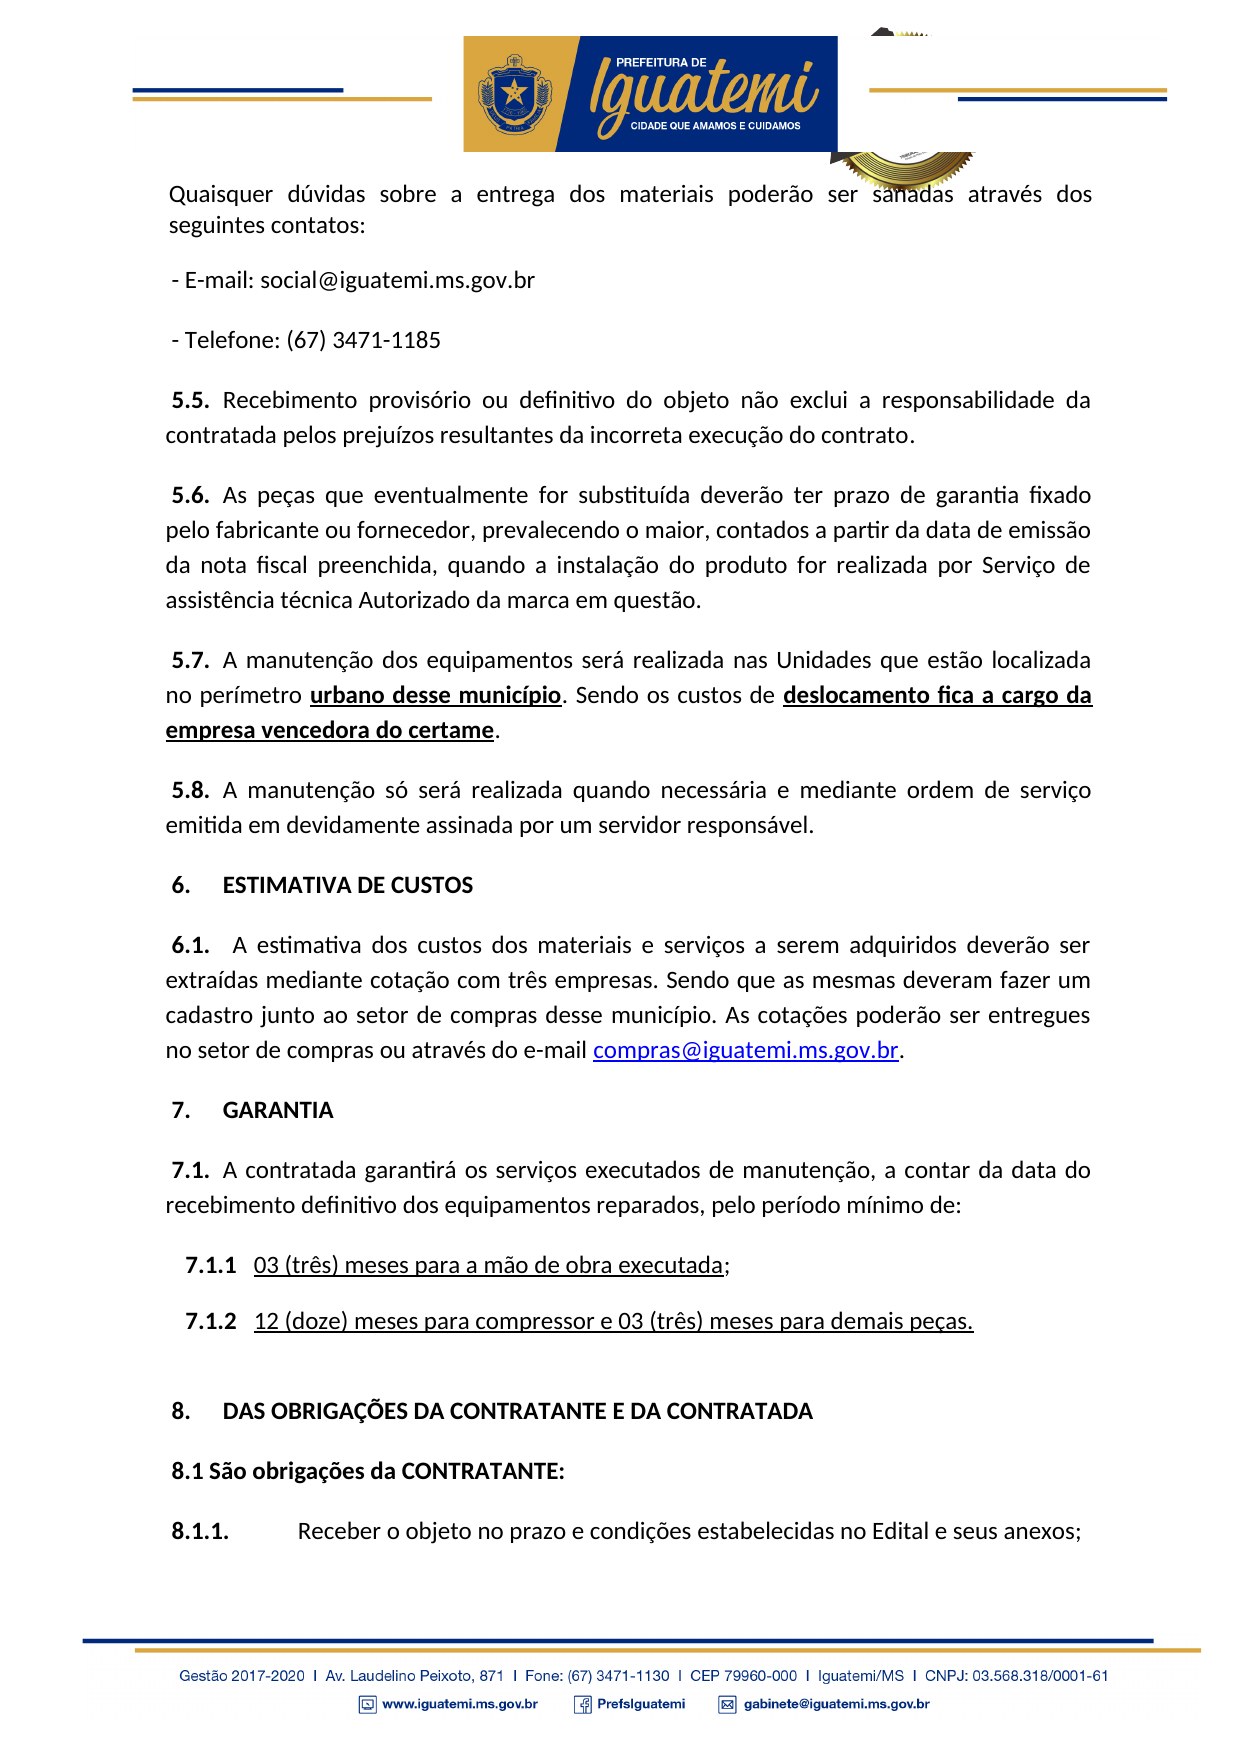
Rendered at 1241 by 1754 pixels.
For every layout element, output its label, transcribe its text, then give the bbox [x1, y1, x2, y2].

list São obrigações da CONTRATANTE: [171, 1456, 1092, 1486]
list - Telefone: (67) 3471-1185 [165, 324, 1092, 355]
text 7.1.2 12 (doze) meses para compressor e 03 (três) meses para demais peças. [185, 1305, 1092, 1335]
list DAS OBRIGAÇÕES DA CONTRATANTE E DA CONTRATADA [165, 1396, 1092, 1426]
list GARANTIA [165, 1094, 1092, 1125]
text 7.1.1 03 (três) meses para a mão de obra executada; [185, 1249, 1092, 1280]
picture [82, 1630, 1202, 1721]
text Quaisquer dúvidas sobre a entrega dos materiais poderão ser sanadas através dos seguintes contatos: [168, 152, 1092, 239]
list Receber o objeto no prazo e condições estabelecidas no Edital e seus anexos; [165, 1516, 1092, 1546]
list As peças que eventualmente for substituída deverão ter prazo de garantia fixado pelo fabricante ou fornecedor, prevalecendo o maior, contados a partir da data de emissão da nota fiscal preenchida, quando a instalação do produto for realizada por Serviço de assistência técnica Autorizado da marca em questão. [165, 479, 1092, 615]
list Recebimento provisório ou definitivo do objeto não exclui a responsabilidade da contratada pelos prejuízos resultantes da incorreta execução do contrato. [165, 384, 1092, 450]
picture [132, 0, 1167, 152]
list - E-mail: social@iguatemi.ms.gov.br [165, 264, 1092, 295]
list A contratada garantirá os serviços executados de manutenção, a contar da data do recebimento definitivo dos equipamentos reparados, pelo período mínimo de: [165, 1154, 1092, 1220]
list A manutenção só será realizada quando necessária e mediante ordem de serviço emitida em devidamente assinada por um servidor responsável. [165, 774, 1092, 840]
list ESTIMATIVA DE CUSTOS [165, 869, 1092, 900]
list A manutenção dos equipamentos será realizada nas Unidades que estão localizada no perímetro urbano desse município. Sendo os custos de deslocamento fica a cargo da empresa vencedora do certame. [165, 644, 1092, 745]
list A estimativa dos custos dos materiais e serviços a serem adquiridos deverão ser extraídas mediante cotação com três empresas. Sendo que as mesmas deveram fazer um cadastro junto ao setor de compras desse município. As cotações poderão ser entregues no setor de compras ou através do e-mail compras@iguatemi.ms.gov.br. [165, 929, 1092, 1065]
